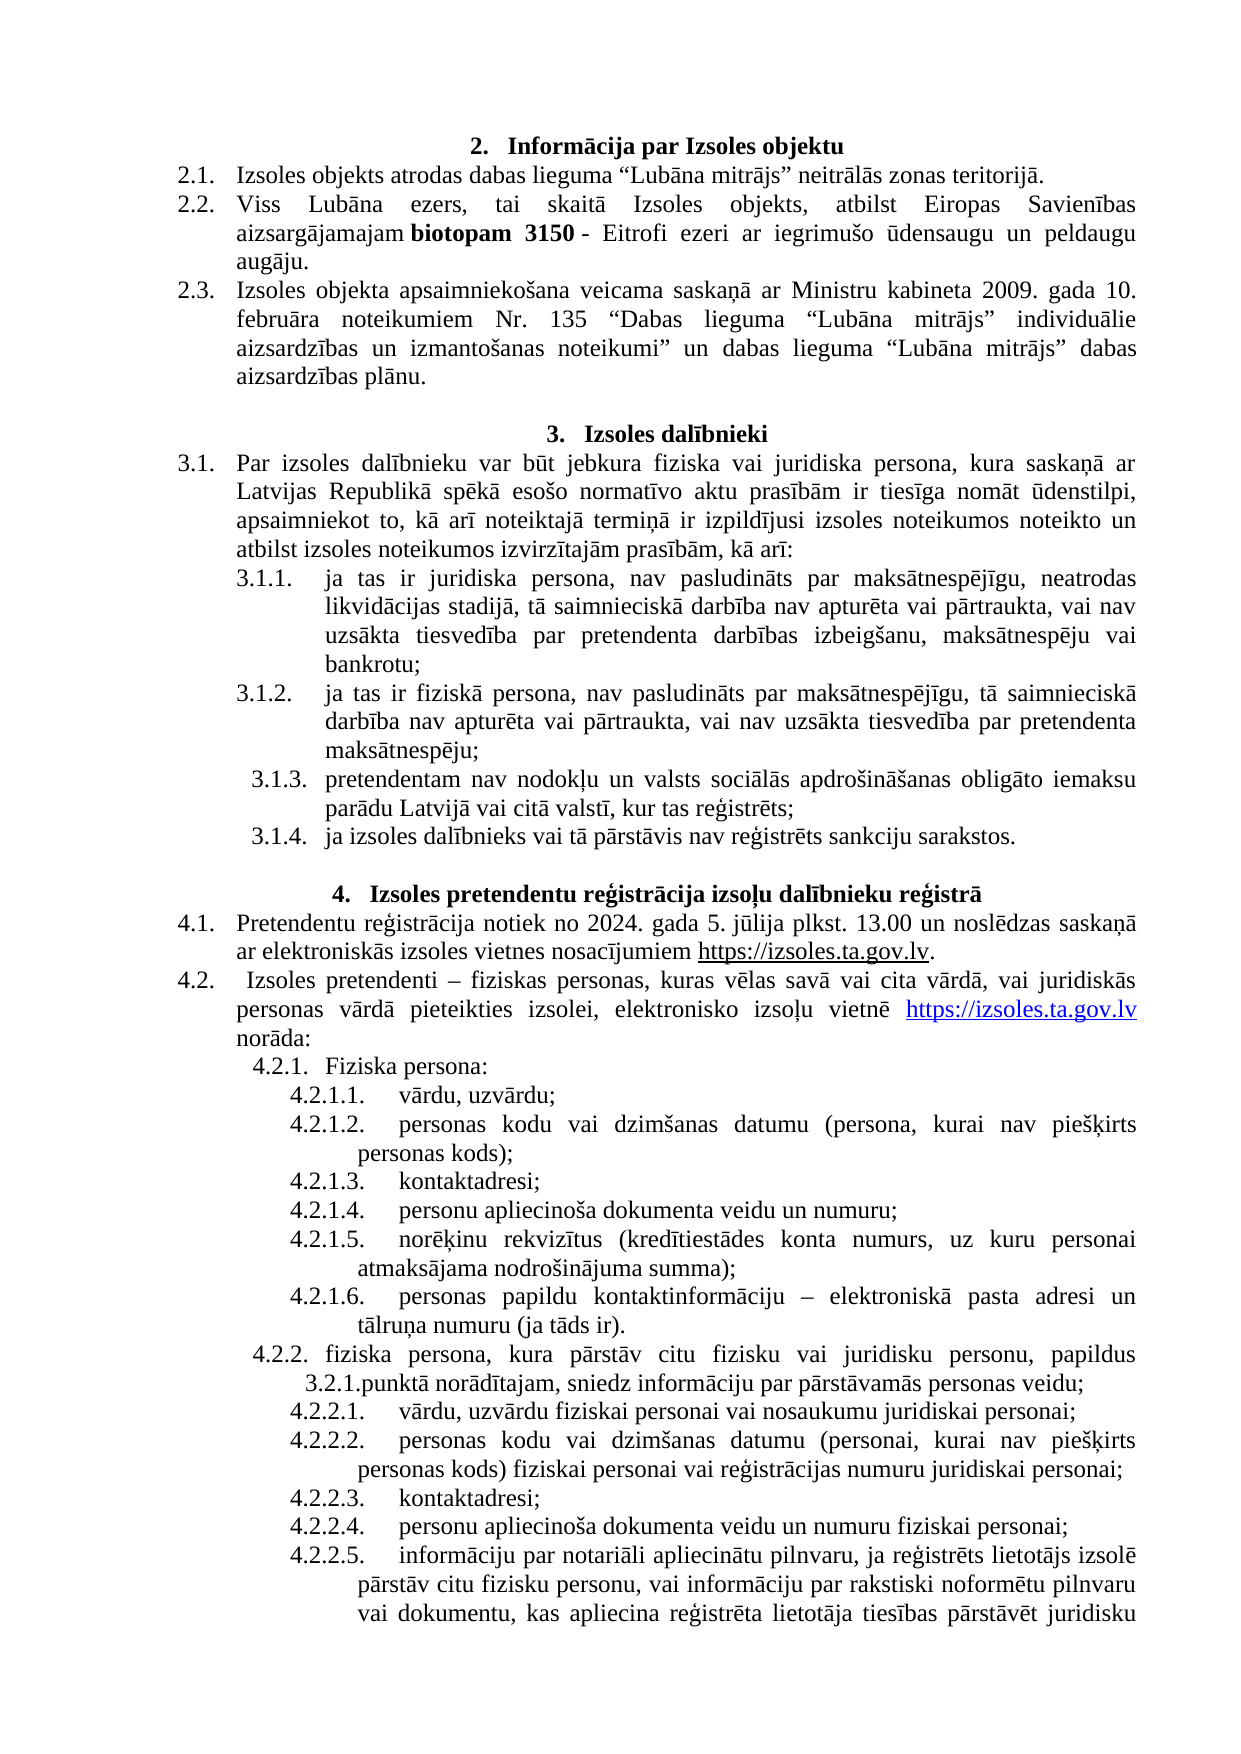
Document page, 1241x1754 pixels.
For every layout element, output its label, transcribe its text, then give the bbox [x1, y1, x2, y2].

list Fiziska persona: [252, 1051, 1137, 1080]
list Izsoles pretendenti – fiziskas personas, kuras vēlas savā vai cita vārdā, vai juridiskās personas vārdā pieteikties izsolei, elektronisko izsoļu vietnē https://izsoles.ta.gov.lv norāda: [177, 965, 1137, 1051]
list ja izsoles dalībnieks vai tā pārstāvis nav reģistrēts sankciju sarakstos. [251, 821, 1137, 850]
list Pretendentu reģistrācija notiek no 2024. gada 5. jūlija plkst. 13.00 un noslēdzas saskaņā ar elektroniskās izsoles vietnes nosacījumiem https://izsoles.ta.gov.lv. [177, 908, 1137, 965]
list vārdu, uzvārdu fiziskai personai vai nosaukumu juridiskai personai; [290, 1396, 1137, 1425]
list personas kodu vai dzimšanas datumu (persona, kurai nav piešķirts personas kods); [290, 1109, 1137, 1166]
list vārdu, uzvārdu; [290, 1080, 1137, 1109]
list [290, 1540, 1137, 1626]
list fiziska persona, kura pārstāv citu fizisku vai juridisku personu, papildus 3.2.1.punktā norādītajam, sniedz informāciju par pārstāvamās personas veidu; [252, 1339, 1137, 1396]
list personu apliecinoša dokumenta veidu un numuru; [290, 1195, 1137, 1224]
list Izsoles objekts atrodas dabas lieguma “Lubāna mitrājs” neitrālās zonas teritorijā. [177, 160, 1137, 189]
list Izsoles dalībnieki [177, 419, 1137, 448]
list norēķinu rekvizītus (kredītiestādes konta numurs, uz kuru personai atmaksājama nodrošinājuma summa); [290, 1224, 1137, 1281]
list ja tas ir fiziskā persona, nav pasludināts par maksātnespējīgu, tā saimnieciskā darbība nav apturēta vai pārtraukta, vai nav uzsākta tiesvedība par pretendenta maksātnespēju; [236, 678, 1137, 764]
list kontaktadresi; [290, 1166, 1137, 1195]
list Viss Lubāna ezers, tai skaitā Izsoles objekts, atbilst Eiropas Savienības aizsargājamajam biotopam 3150 - Eitrofi ezeri ar iegrimušo ūdensaugu un peldaugu augāju. [177, 189, 1137, 275]
list ja tas ir juridiska persona, nav pasludināts par maksātnespējīgu, neatrodas likvidācijas stadijā, tā saimnieciskā darbība nav apturēta vai pārtraukta, vai nav uzsākta tiesvedība par pretendenta darbības izbeigšanu, maksātnespēju vai bankrotu; [236, 563, 1137, 678]
list personas kodu vai dzimšanas datumu (personai, kurai nav piešķirts personas kods) fiziskai personai vai reģistrācijas numuru juridiskai personai; [290, 1425, 1137, 1483]
list personas papildu kontaktinformāciju – elektroniskā pasta adresi un tālruņa numuru (ja tāds ir). [290, 1281, 1137, 1339]
list personu apliecinoša dokumenta veidu un numuru fiziskai personai; [290, 1511, 1137, 1540]
list kontaktadresi; [290, 1483, 1137, 1511]
list pretendentam nav nodokļu un valsts sociālās apdrošināšanas obligāto iemaksu parādu Latvijā vai citā valstī, kur tas reģistrēts; [251, 764, 1137, 821]
list Informācija par Izsoles objektu [177, 131, 1137, 160]
list Izsoles pretendentu reģistrācija izsoļu dalībnieku reģistrā [177, 879, 1137, 908]
list Izsoles objekta apsaimniekošana veicama saskaņā ar Ministru kabineta 2009. gada 10. februāra noteikumiem Nr. 135 “Dabas lieguma “Lubāna mitrājs” individuālie aizsardzības un izmantošanas noteikumi” un dabas lieguma “Lubāna mitrājs” dabas aizsardzības plānu. [177, 275, 1137, 390]
list Par izsoles dalībnieku var būt jebkura fiziska vai juridiska persona, kura saskaņā ar Latvijas Republikā spēkā esošo normatīvo aktu prasībām ir tiesīga nomāt ūdenstilpi, apsaimniekot to, kā arī noteiktajā termiņā ir izpildījusi izsoles noteikumos noteikto un atbilst izsoles noteikumos izvirzītajām prasībām, kā arī: [177, 448, 1137, 563]
